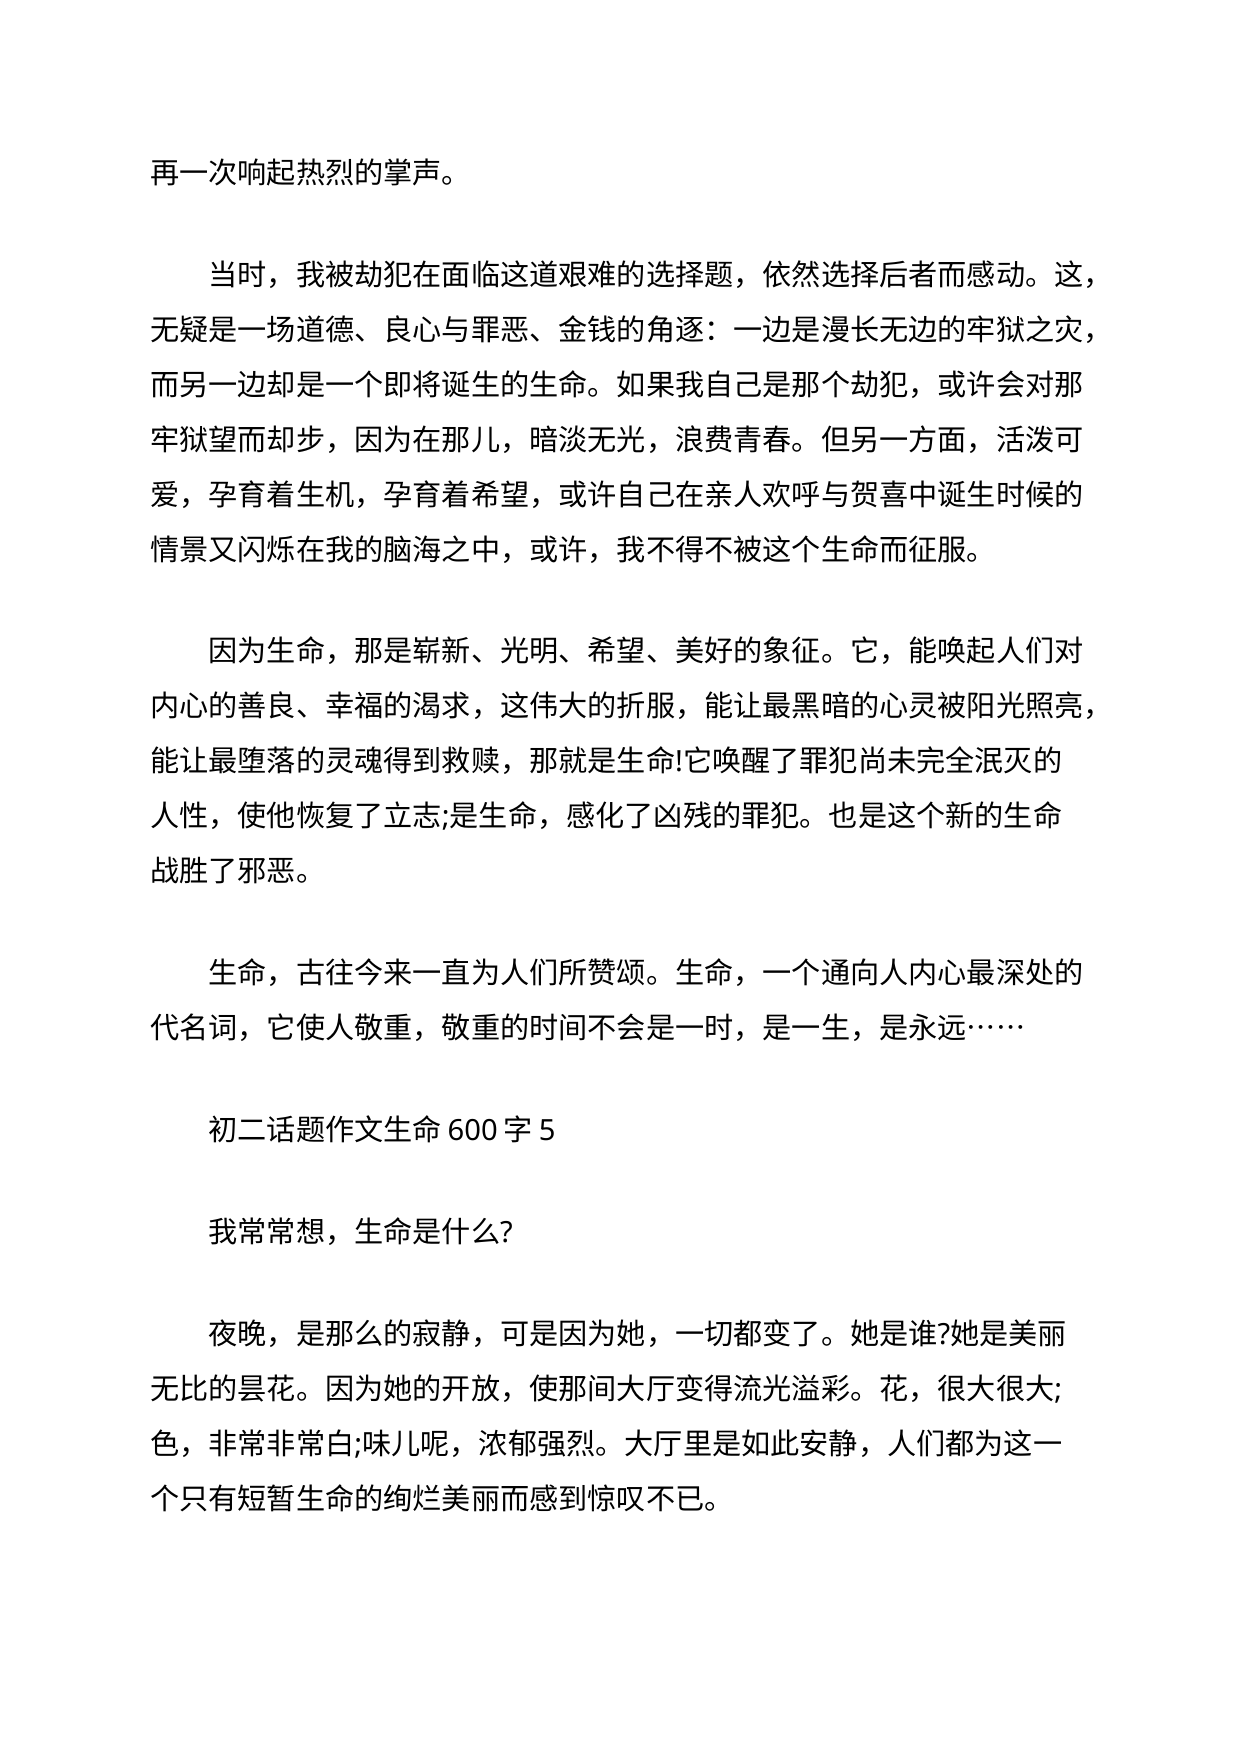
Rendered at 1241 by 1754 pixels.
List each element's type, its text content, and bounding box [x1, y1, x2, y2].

text 因为生命，那是崭新、光明、希望、美好的象征。它，能唤起人们对内心的善良、幸福的渴求，这伟大的折服，能让最黑暗的心灵被阳光照亮，能让最堕落的灵魂得到救赎，那就是生命!它唤醒了罪犯尚未完全泯灭的人性，使他恢复了立志;是生命，感化了凶残的罪犯。也是这个新的生命战胜了邪恶。 [150, 628, 1090, 890]
text 初二话题作文生命600字5 [150, 1106, 1090, 1149]
text 生命，古往今来一直为人们所赞颂。生命，一个通向人内心最深处的代名词，它使人敬重，敬重的时间不会是一时，是一生，是永远…… [150, 949, 1090, 1047]
text 夜晚，是那么的寂静，可是因为她，一切都变了。她是谁?她是美丽无比的昙花。因为她的开放，使那间大厅变得流光溢彩。花，很大很大;色，非常非常白;味儿呢，浓郁强烈。大厅里是如此安静，人们都为这一个只有短暂生命的绚烂美丽而感到惊叹不已。 [150, 1310, 1090, 1517]
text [150, 150, 1090, 192]
text 当时，我被劫犯在面临这道艰难的选择题，依然选择后者而感动。这，无疑是一场道德、良心与罪恶、金钱的角逐：一边是漫长无边的牢狱之灾，而另一边却是一个即将诞生的生命。如果我自己是那个劫犯，或许会对那牢狱望而却步，因为在那儿，暗淡无光，浪费青春。但另一方面，活泼可爱，孕育着生机，孕育着希望，或许自己在亲人欢呼与贺喜中诞生时候的情景又闪烁在我的脑海之中，或许，我不得不被这个生命而征服。 [150, 252, 1090, 568]
text 我常常想，生命是什么? [150, 1208, 1090, 1251]
